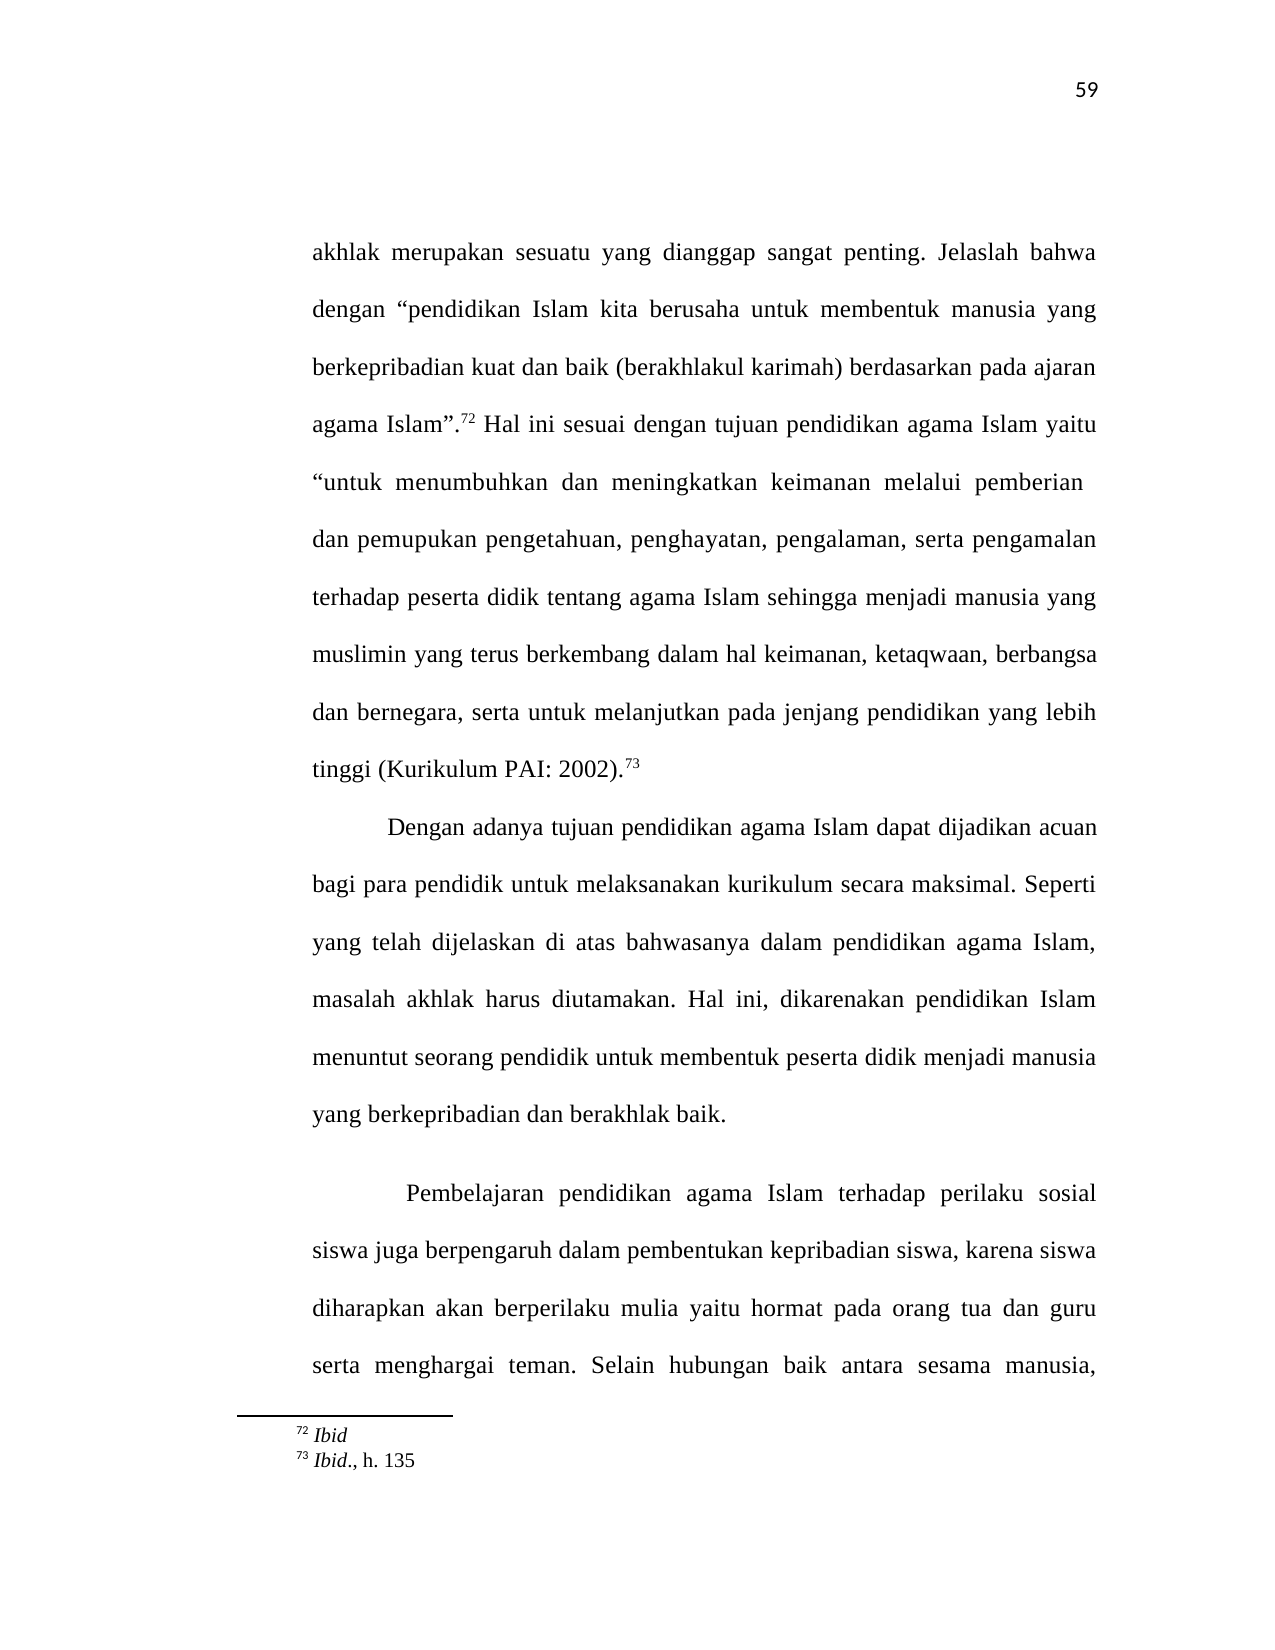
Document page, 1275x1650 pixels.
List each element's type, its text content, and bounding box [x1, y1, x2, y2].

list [312, 237, 1098, 783]
list Dengan adanya tujuan pendidikan agama Islam dapat dijadikan acuan bagi para pendidik untuk melaksanakan kurikulum secara maksimal. Seperti yang telah dijelaskan di atas bahwasanya dalam pendidikan agama Islam, masalah akhlak harus diutamakan. Hal ini, dikarenakan pendidikan Islam menuntut seorang pendidik untuk membentuk peserta didik menjadi manusia yang berkepribadian dan berakhlak baik. [312, 812, 1098, 1128]
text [312, 1178, 1098, 1379]
